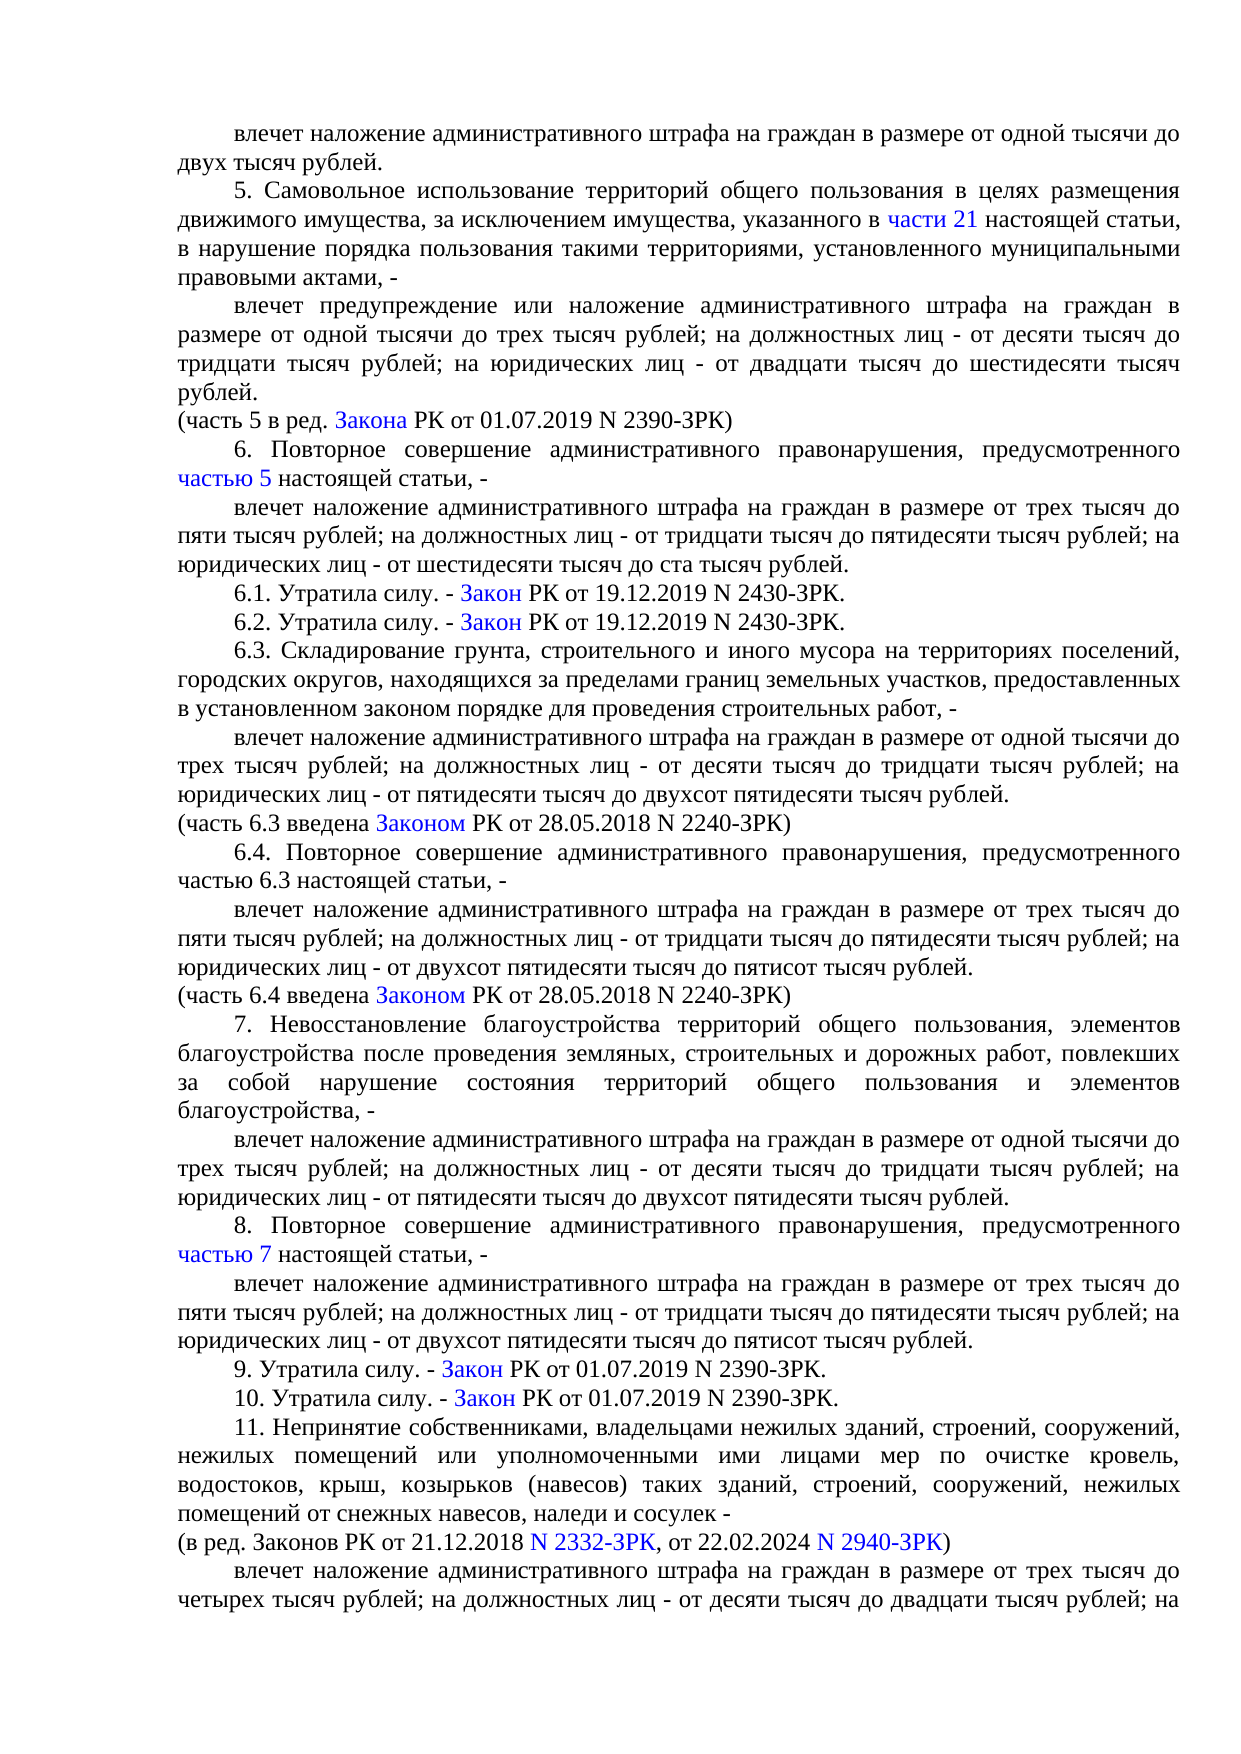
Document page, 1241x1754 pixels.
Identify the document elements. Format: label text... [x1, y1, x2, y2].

text 6. Повторное совершение административного правонарушения, предусмотренного частью 5 настоящей статьи, - [177, 434, 1181, 492]
text 7. Невосстановление благоустройства территорий общего пользования, элементов благоустройства после проведения земляных, строительных и дорожных работ, повлекших за собой нарушение состояния территорий общего пользования и элементов благоустройства, - [177, 1009, 1181, 1124]
text (часть 6.4 введена Законом РК от 28.05.2018 N 2240-ЗРК) [177, 981, 1181, 1009]
text 9. Утратила силу. - Закон РК от 01.07.2019 N 2390-ЗРК. [177, 1354, 1181, 1383]
text (часть 6.3 введена Законом РК от 28.05.2018 N 2240-ЗРК) [177, 808, 1181, 837]
text 11. Непринятие собственниками, владельцами нежилых зданий, строений, сооружений, нежилых помещений или уполномоченными ими лицами мер по очистке кровель, водостоков, крыш, козырьков (навесов) таких зданий, строений, сооружений, нежилых помещений от снежных навесов, наледи и сосулек - [177, 1412, 1181, 1527]
text 8. Повторное совершение административного правонарушения, предусмотренного частью 7 настоящей статьи, - [177, 1211, 1181, 1268]
text влечет наложение административного штрафа на граждан в размере от трех тысяч до пяти тысяч рублей; на должностных лиц - от тридцати тысяч до пятидесяти тысяч рублей; на юридических лиц - от двухсот пятидесяти тысяч до пятисот тысяч рублей. [177, 1268, 1181, 1354]
text влечет предупреждение или наложение административного штрафа на граждан в размере от одной тысячи до трех тысяч рублей; на должностных лиц - от десяти тысяч до тридцати тысяч рублей; на юридических лиц - от двадцати тысяч до шестидесяти тысяч рублей. [177, 291, 1181, 406]
text влечет наложение административного штрафа на граждан в размере от трех тысяч до пяти тысяч рублей; на должностных лиц - от тридцати тысяч до пятидесяти тысяч рублей; на юридических лиц - от двухсот пятидесяти тысяч до пятисот тысяч рублей. [177, 894, 1181, 981]
text влечет наложение административного штрафа на граждан в размере от одной тысячи до трех тысяч рублей; на должностных лиц - от десяти тысяч до тридцати тысяч рублей; на юридических лиц - от пятидесяти тысяч до двухсот пятидесяти тысяч рублей. [177, 1124, 1181, 1211]
text 6.2. Утратила силу. - Закон РК от 19.12.2019 N 2430-ЗРК. [177, 607, 1181, 636]
text 5. Самовольное использование территорий общего пользования в целях размещения движимого имущества, за исключением имущества, указанного в части 21 настоящей статьи, в нарушение порядка пользования такими территориями, установленного муниципальными правовыми актами, - [177, 176, 1181, 291]
text (в ред. Законов РК от 21.12.2018 N 2332-ЗРК, от 22.02.2024 N 2940-ЗРК) [177, 1527, 1181, 1556]
text 10. Утратила силу. - Закон РК от 01.07.2019 N 2390-ЗРК. [177, 1383, 1181, 1412]
text влечет наложение административного штрафа на граждан в размере от одной тысячи до трех тысяч рублей; на должностных лиц - от десяти тысяч до тридцати тысяч рублей; на юридических лиц - от пятидесяти тысяч до двухсот пятидесяти тысяч рублей. [177, 722, 1181, 808]
text 6.4. Повторное совершение административного правонарушения, предусмотренного частью 6.3 настоящей статьи, - [177, 837, 1181, 894]
text 6.1. Утратила силу. - Закон РК от 19.12.2019 N 2430-ЗРК. [177, 578, 1181, 607]
text влечет наложение административного штрафа на граждан в размере от одной тысячи до двух тысяч рублей. [177, 118, 1181, 176]
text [177, 1556, 1181, 1613]
text (часть 5 в ред. Закона РК от 01.07.2019 N 2390-ЗРК) [177, 406, 1181, 434]
text 6.3. Складирование грунта, строительного и иного мусора на территориях поселений, городских округов, находящихся за пределами границ земельных участков, предоставленных в установленном законом порядке для проведения строительных работ, - [177, 636, 1181, 722]
text влечет наложение административного штрафа на граждан в размере от трех тысяч до пяти тысяч рублей; на должностных лиц - от тридцати тысяч до пятидесяти тысяч рублей; на юридических лиц - от шестидесяти тысяч до ста тысяч рублей. [177, 492, 1181, 578]
